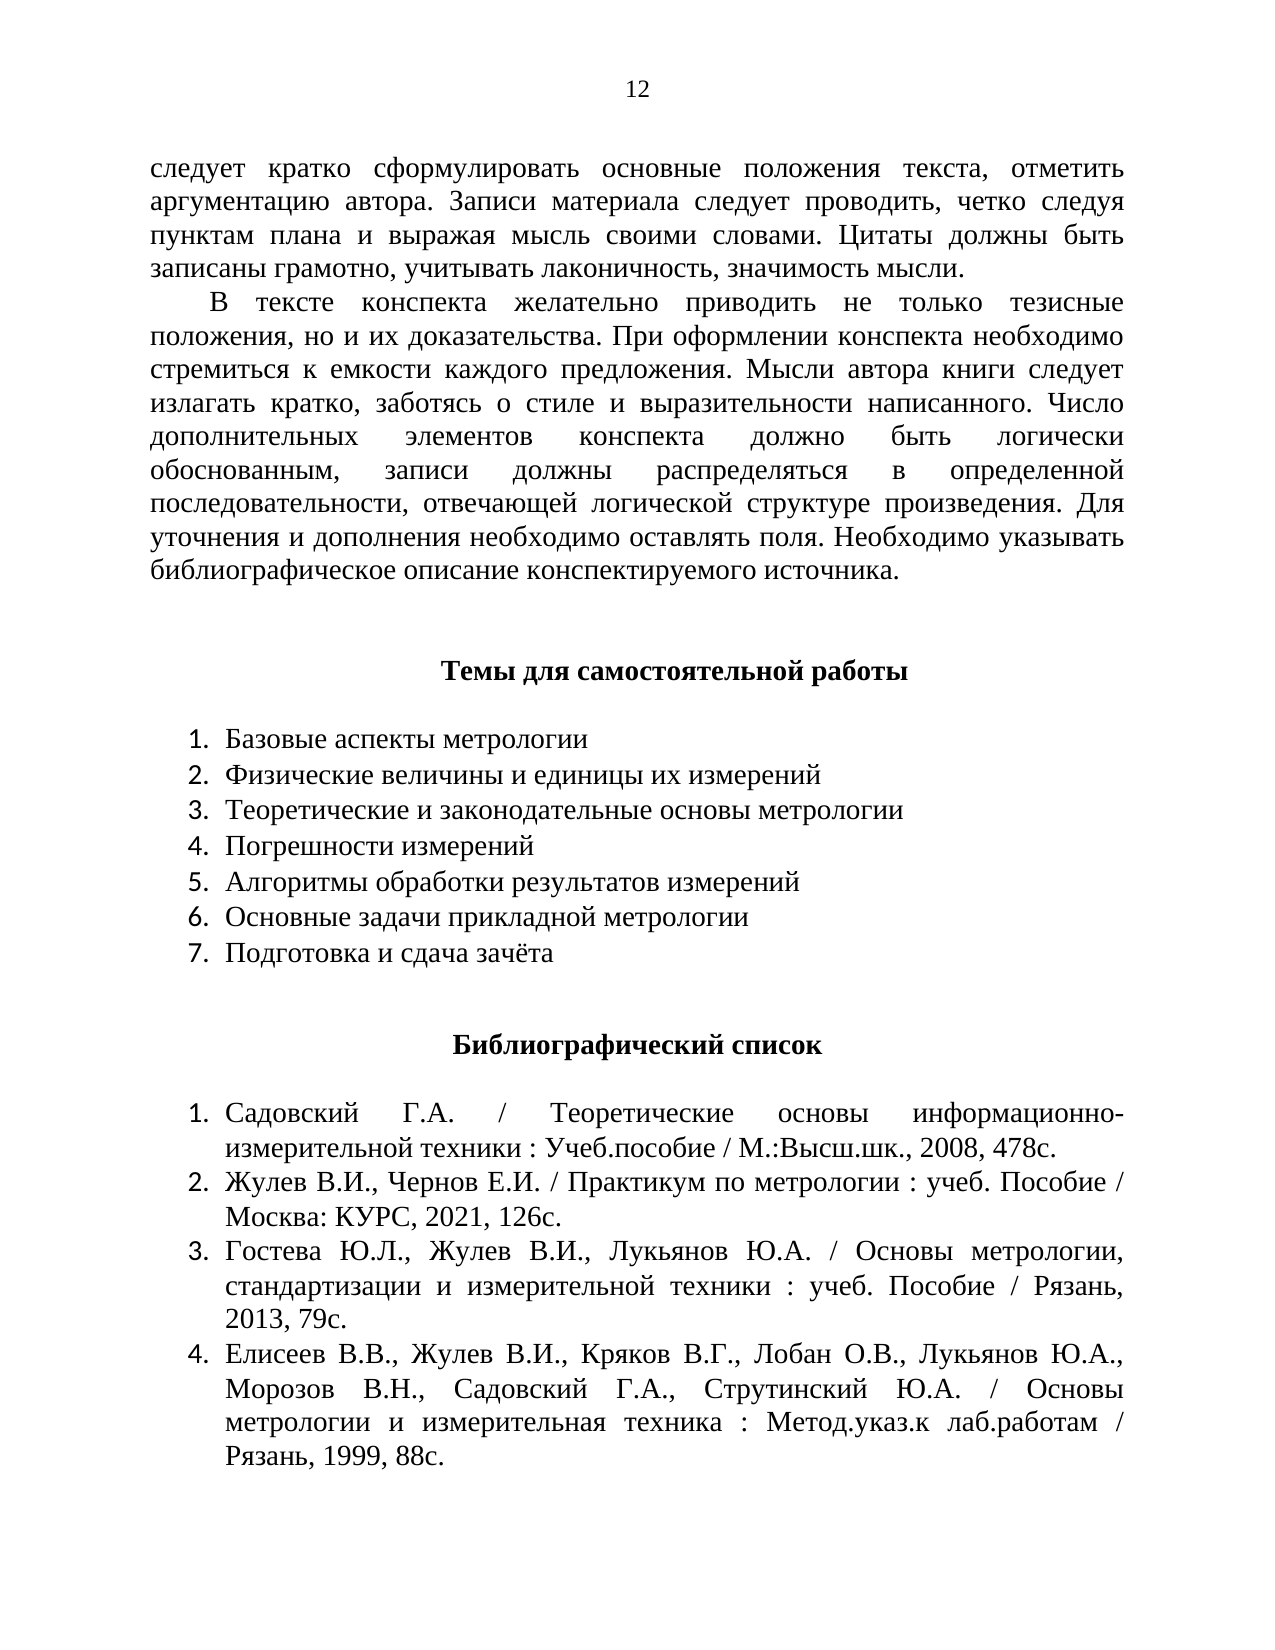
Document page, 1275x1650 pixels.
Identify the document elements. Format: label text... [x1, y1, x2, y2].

list Теоретические и законодательные основы метрологии [187, 791, 1125, 827]
list Базовые аспекты метрологии [187, 720, 1125, 756]
list Подготовка и сдача зачёта [187, 934, 1125, 969]
list Погрешности измерений [187, 827, 1125, 863]
list Алгоритмы обработки результатов измерений [187, 863, 1125, 898]
list Елисеев В.В., Жулев В.И., Кряков В.Г., Лобан О.В., Лукьянов Ю.А., Морозов В.Н., Садовский Г.А., Струтинский Ю.А. / Основы метрологии и измерительная техника : Метод.указ.к лаб.работам / Рязань, 1999, 88с. [187, 1335, 1125, 1471]
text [150, 150, 1125, 284]
text В тексте конспекта желательно приводить не только тезисные положения, но и их доказательства. При оформлении конспекта необходимо стремиться к емкости каждого предложения. Мысли автора книги следует излагать кратко, заботясь о стиле и выразительности написанного. Число дополнительных элементов конспекта должно быть логически обоснованным, записи должны распределяться в определенной последовательности, отвечающей логической структуре произведения. Для уточнения и дополнения необходимо оставлять поля. Необходимо указывать библиографическое описание конспектируемого источника. [150, 284, 1125, 586]
list Жулев В.И., Чернов Е.И. / Практикум по метрологии : учеб. Пособие / Москва: КУРС, 2021, 126с. [187, 1163, 1125, 1232]
text Темы для самостоятельной работы [150, 653, 1125, 687]
list Основные задачи прикладной метрологии [187, 898, 1125, 934]
list Садовский Г.А. / Теоретические основы информационно-измерительной техники : Учеб.пособие / М.:Высш.шк., 2008, 478с. [187, 1094, 1125, 1163]
text Библиографический список [150, 1027, 1125, 1061]
list Гостева Ю.Л., Жулев В.И., Лукьянов Ю.А. / Основы метрологии, стандартизации и измерительной техники : учеб. Пособие / Рязань, 2013, 79с. [187, 1232, 1125, 1335]
list Физические величины и единицы их измерений [187, 756, 1125, 791]
